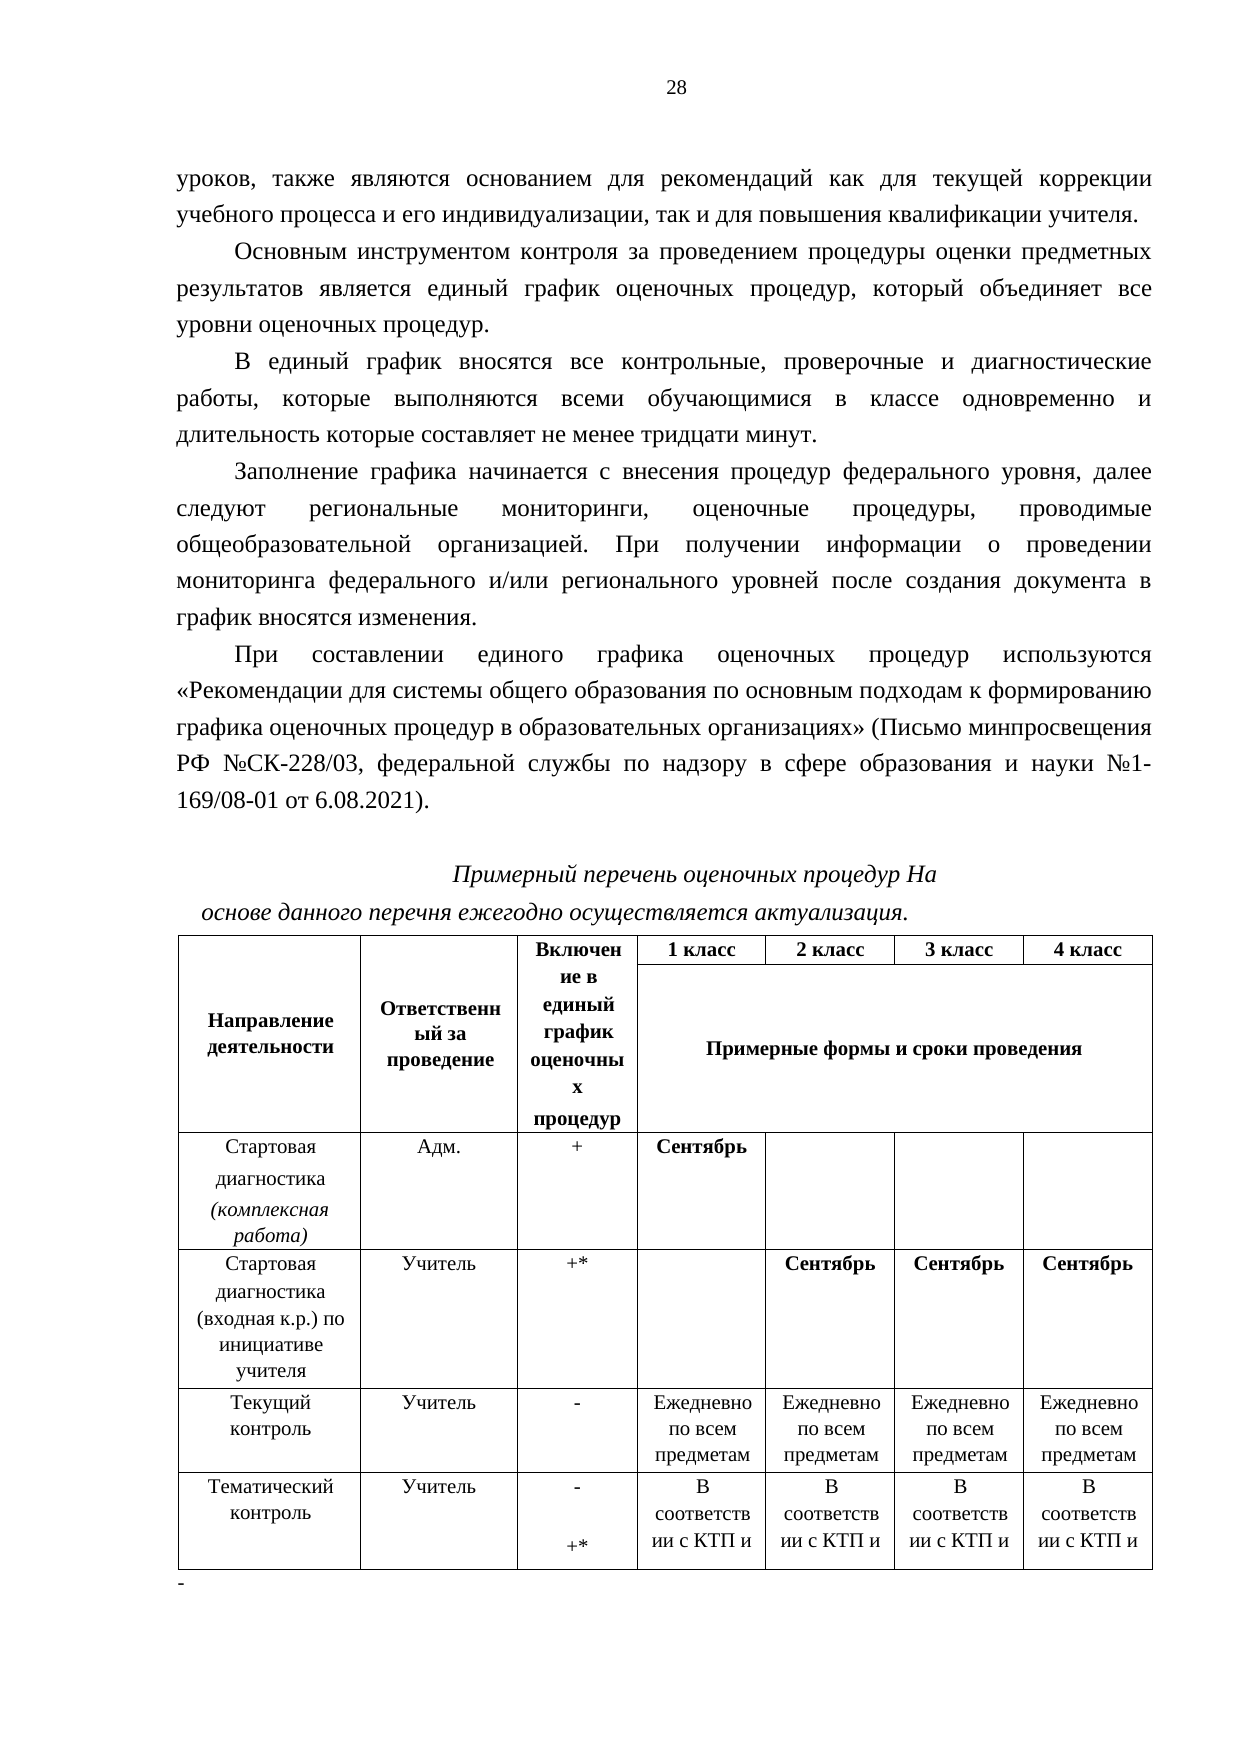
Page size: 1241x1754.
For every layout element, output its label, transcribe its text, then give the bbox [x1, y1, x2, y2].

table_header Направление деятельности [179, 936, 360, 1132]
table_cell Ежедневно по всем предметам [895, 1389, 1023, 1472]
table_cell +* [518, 1250, 637, 1388]
table_cell Учитель [361, 1473, 517, 1568]
table_cell Учитель [361, 1389, 517, 1472]
table_header 2 класс [766, 936, 894, 963]
table_cell [766, 1133, 894, 1249]
table_cell Адм. [361, 1133, 517, 1249]
text В единый график вносятся все контрольные, проверочные и диагностические работы, которые выполняются всеми обучающимися в классе одновременно и длительность которые составляет не менее тридцати минут. [176, 346, 1153, 448]
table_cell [179, 1473, 360, 1568]
text Примерный перечень оценочных процедур На основе данного перечня ежегодно осуществляется актуализация. [201, 859, 946, 926]
table_cell + [518, 1133, 637, 1249]
table_cell [1024, 1133, 1152, 1249]
table_cell Стартовая диагностика (комплексная работа) [179, 1133, 360, 1249]
table_cell Примерные формы и сроки проведения [638, 965, 1152, 1132]
table_cell Ежедневно по всем предметам [766, 1389, 894, 1472]
table_cell Сентябрь [895, 1250, 1023, 1388]
table_cell - [518, 1389, 637, 1472]
table_header 3 класс [895, 936, 1023, 963]
table_header Ответственн ый за проведение [361, 936, 517, 1132]
table_cell Ежедневно по всем предметам [638, 1389, 765, 1472]
text Заполнение графика начинается с внесения процедур федерального уровня, далее следуют региональные мониторинги, оценочные процедуры, проводимые общеобразовательной организацией. При получении информации о проведении мониторинга федерального и/или регионального уровней после создания документа в график вносятся изменения. [176, 456, 1153, 631]
table_cell Ежедневно по всем предметам [1024, 1389, 1152, 1472]
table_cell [895, 1473, 1023, 1568]
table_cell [1024, 1473, 1152, 1568]
table_cell [638, 1250, 765, 1388]
table_header Включен ие в единый график оценочны х процедур [518, 936, 637, 1132]
table_cell - +* [518, 1473, 637, 1568]
table_cell Сентябрь [638, 1133, 765, 1249]
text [176, 163, 1153, 228]
table_cell [895, 1133, 1023, 1249]
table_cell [638, 1473, 765, 1568]
table_cell Стартовая диагностика (входная к.р.) по инициативе учителя [179, 1250, 360, 1388]
table_header 4 класс [1024, 936, 1152, 963]
table_cell Текущий контроль [179, 1389, 360, 1472]
text При составлении единого графика оценочных процедур используются «Рекомендации для системы общего образования по основным подходам к формированию графика оценочных процедур в образовательных организациях» (Письмо минпросвещения РФ №СК-228/03, федеральной службы по надзору в сфере образования и науки №1-169/08-01 от 6.08.2021). [176, 639, 1153, 814]
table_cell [766, 1473, 894, 1568]
text Основным инструментом контроля за проведением процедуры оценки предметных результатов является единый график оценочных процедур, который объединяет все уровни оценочных процедур. [176, 236, 1153, 338]
table_header 1 класс [638, 936, 765, 963]
table_cell Сентябрь [1024, 1250, 1152, 1388]
table_cell Сентябрь [766, 1250, 894, 1388]
table_cell Учитель [361, 1250, 517, 1388]
